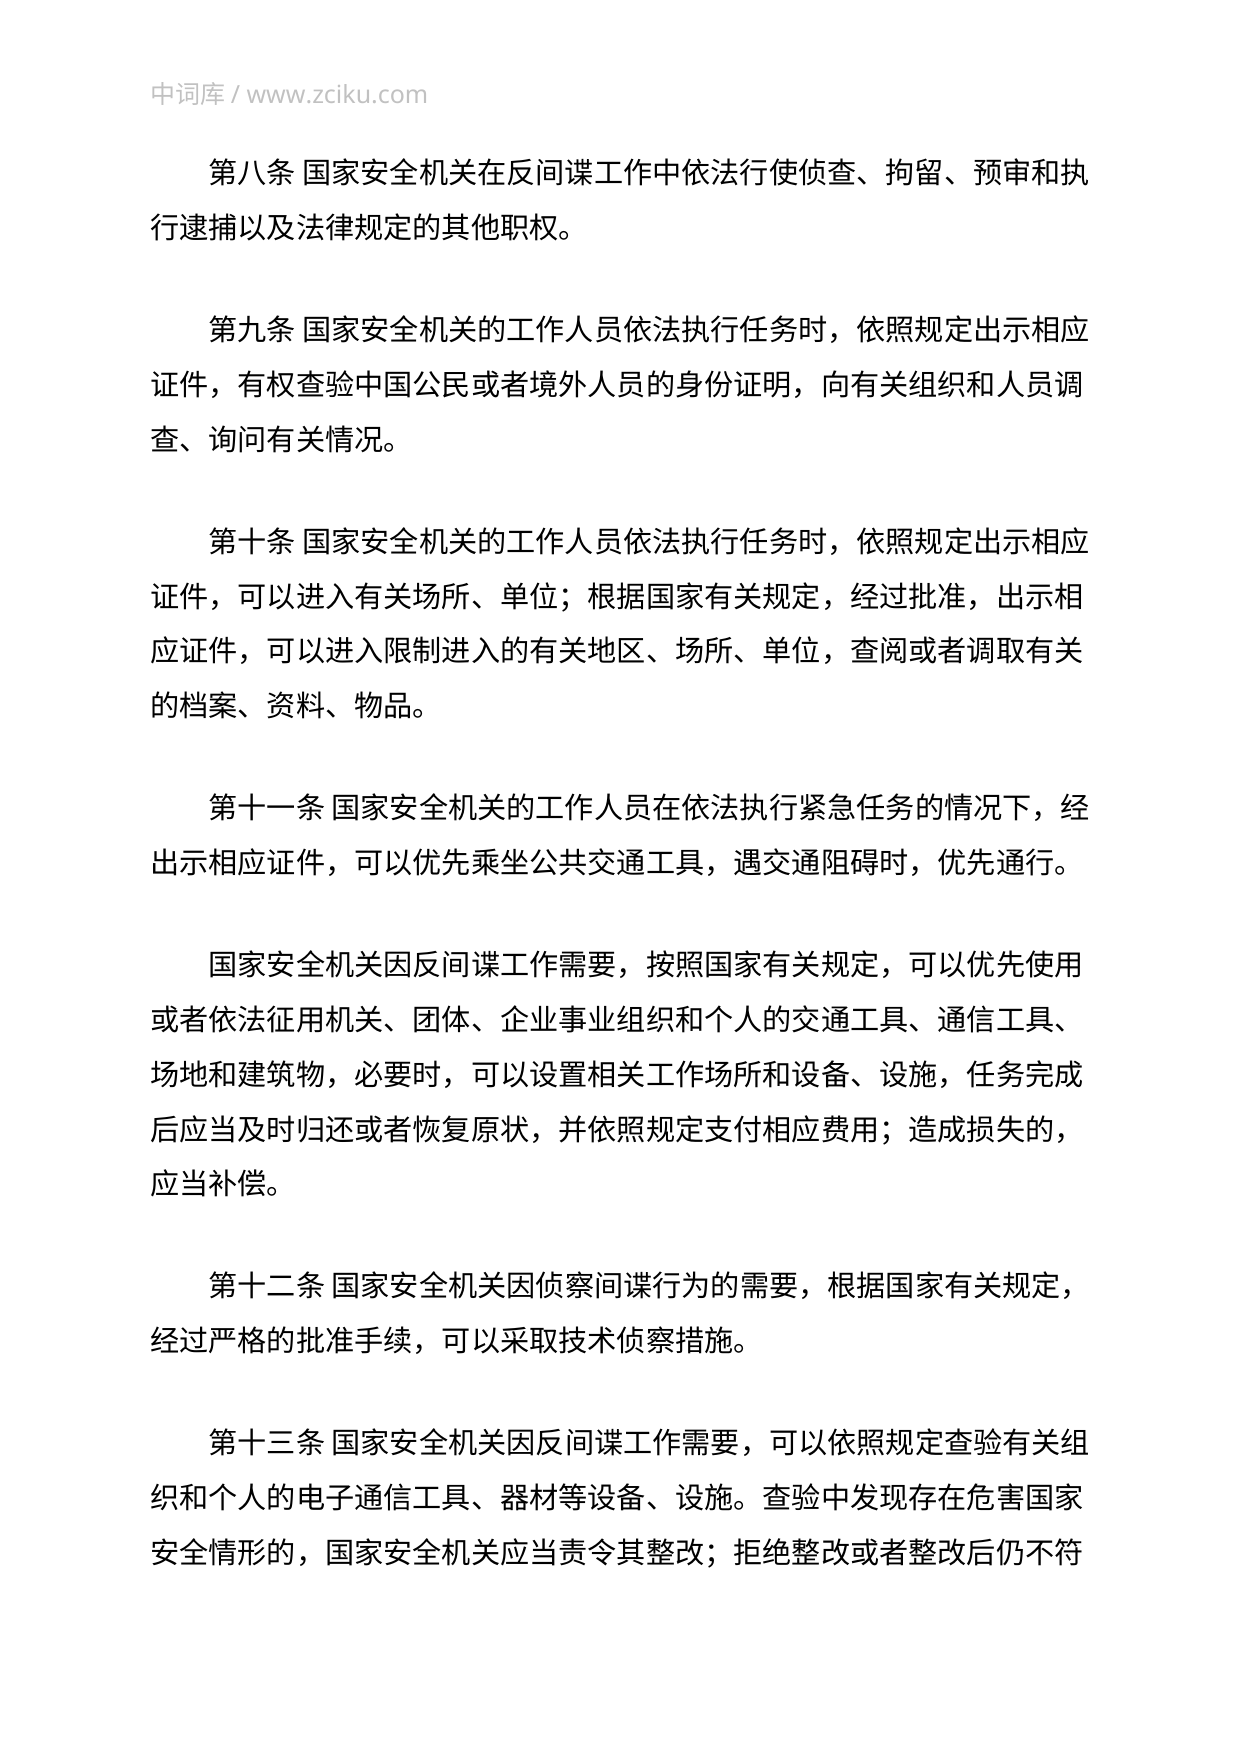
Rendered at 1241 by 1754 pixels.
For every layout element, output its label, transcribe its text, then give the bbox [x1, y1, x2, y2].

text 第九条 国家安全机关的工作人员依法执行任务时，依照规定出示相应证件，有权查验中国公民或者境外人员的身份证明，向有关组织和人员调查、询问有关情况。 [150, 307, 1090, 459]
text 第十一条 国家安全机关的工作人员在依法执行紧急任务的情况下，经出示相应证件，可以优先乘坐公共交通工具，遇交通阻碍时，优先通行。 [150, 785, 1090, 882]
text 第十条 国家安全机关的工作人员依法执行任务时，依照规定出示相应证件，可以进入有关场所、单位；根据国家有关规定，经过批准，出示相应证件，可以进入限制进入的有关地区、场所、单位，查阅或者调取有关的档案、资料、物品。 [150, 518, 1090, 725]
text 国家安全机关因反间谍工作需要，按照国家有关规定，可以优先使用或者依法征用机关、团体、企业事业组织和个人的交通工具、通信工具、场地和建筑物，必要时，可以设置相关工作场所和设备、设施，任务完成后应当及时归还或者恢复原状，并依照规定支付相应费用；造成损失的，应当补偿。 [150, 941, 1090, 1203]
text 第八条 国家安全机关在反间谍工作中依法行使侦查、拘留、预审和执行逮捕以及法律规定的其他职权。 [150, 150, 1090, 247]
text 第十二条 国家安全机关因侦察间谍行为的需要，根据国家有关规定，经过严格的批准手续，可以采取技术侦察措施。 [150, 1263, 1090, 1360]
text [150, 1419, 1090, 1571]
